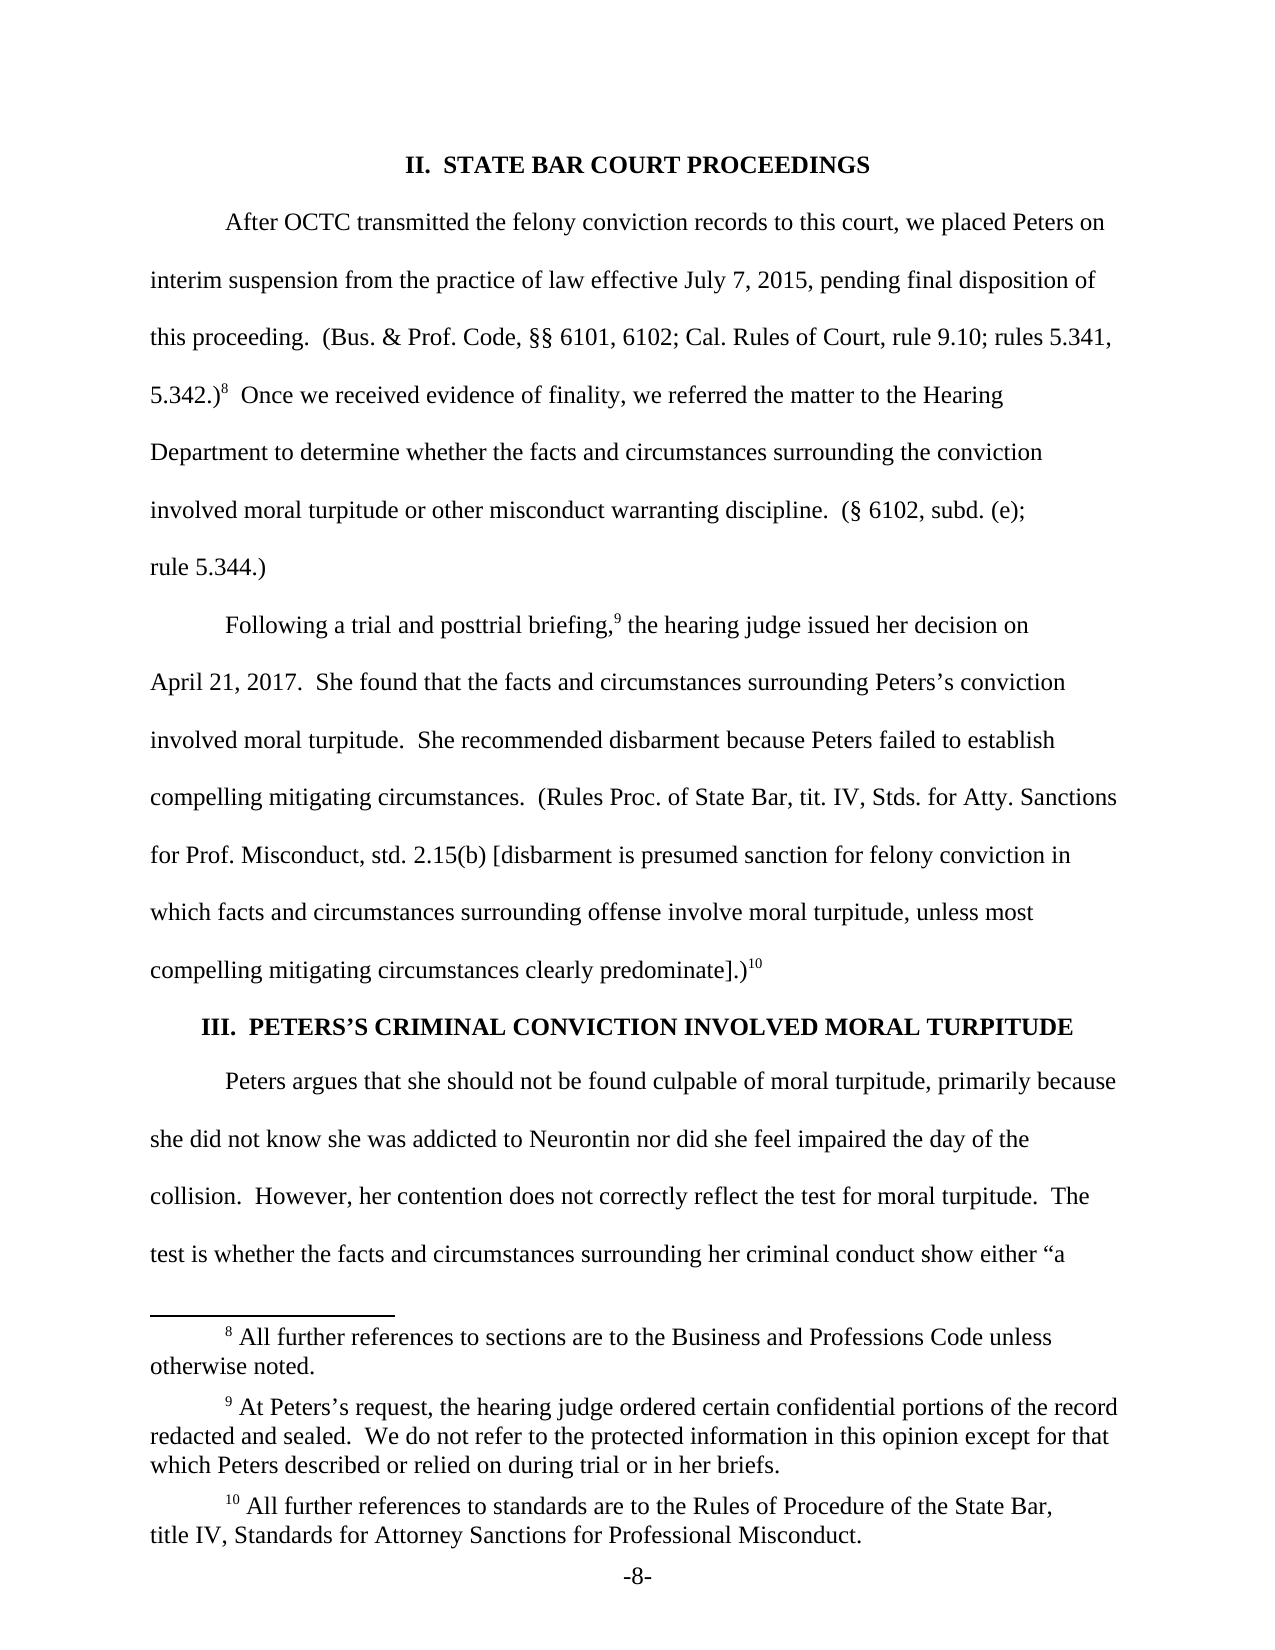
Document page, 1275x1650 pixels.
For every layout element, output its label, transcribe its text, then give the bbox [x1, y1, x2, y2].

text After OCTC transmitted the felony conviction records to this court, we placed Peters on interim suspension from the practice of law effective July 7, 2015, pending final disposition of this proceeding. (Bus. & Prof. Code, §§ 6101, 6102; Cal. Rules of Court, rule 9.10; rules 5.341, 5.342.) Once we received evidence of finality, we referred the matter to the Hearing Department to determine whether the facts and circumstances surrounding the conviction involved moral turpitude or other misconduct warranting discipline. (§ 6102, subd. (e); rule 5.344.) [150, 207, 1125, 581]
text II. STATE BAR COURT PROCEEDINGS [150, 150, 1125, 179]
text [150, 1066, 1125, 1267]
text Following a trial and posttrial briefing, the hearing judge issued her decision on April 21, 2017. She found that the facts and circumstances surrounding Peters’s conviction involved moral turpitude. She recommended disbarment because Peters failed to establish compelling mitigating circumstances. (Rules Proc. of State Bar, tit. IV, Stds. for Atty. Sanctions for Prof. Misconduct, std. 2.15(b) [disbarment is presumed sanction for felony conviction in which facts and circumstances surrounding offense involve moral turpitude, unless most compelling mitigating circumstances clearly predominate].) [150, 610, 1125, 984]
text III. PETERS’S CRIMINAL CONVICTION INVOLVED MORAL TURPITUDE [150, 1012, 1125, 1041]
